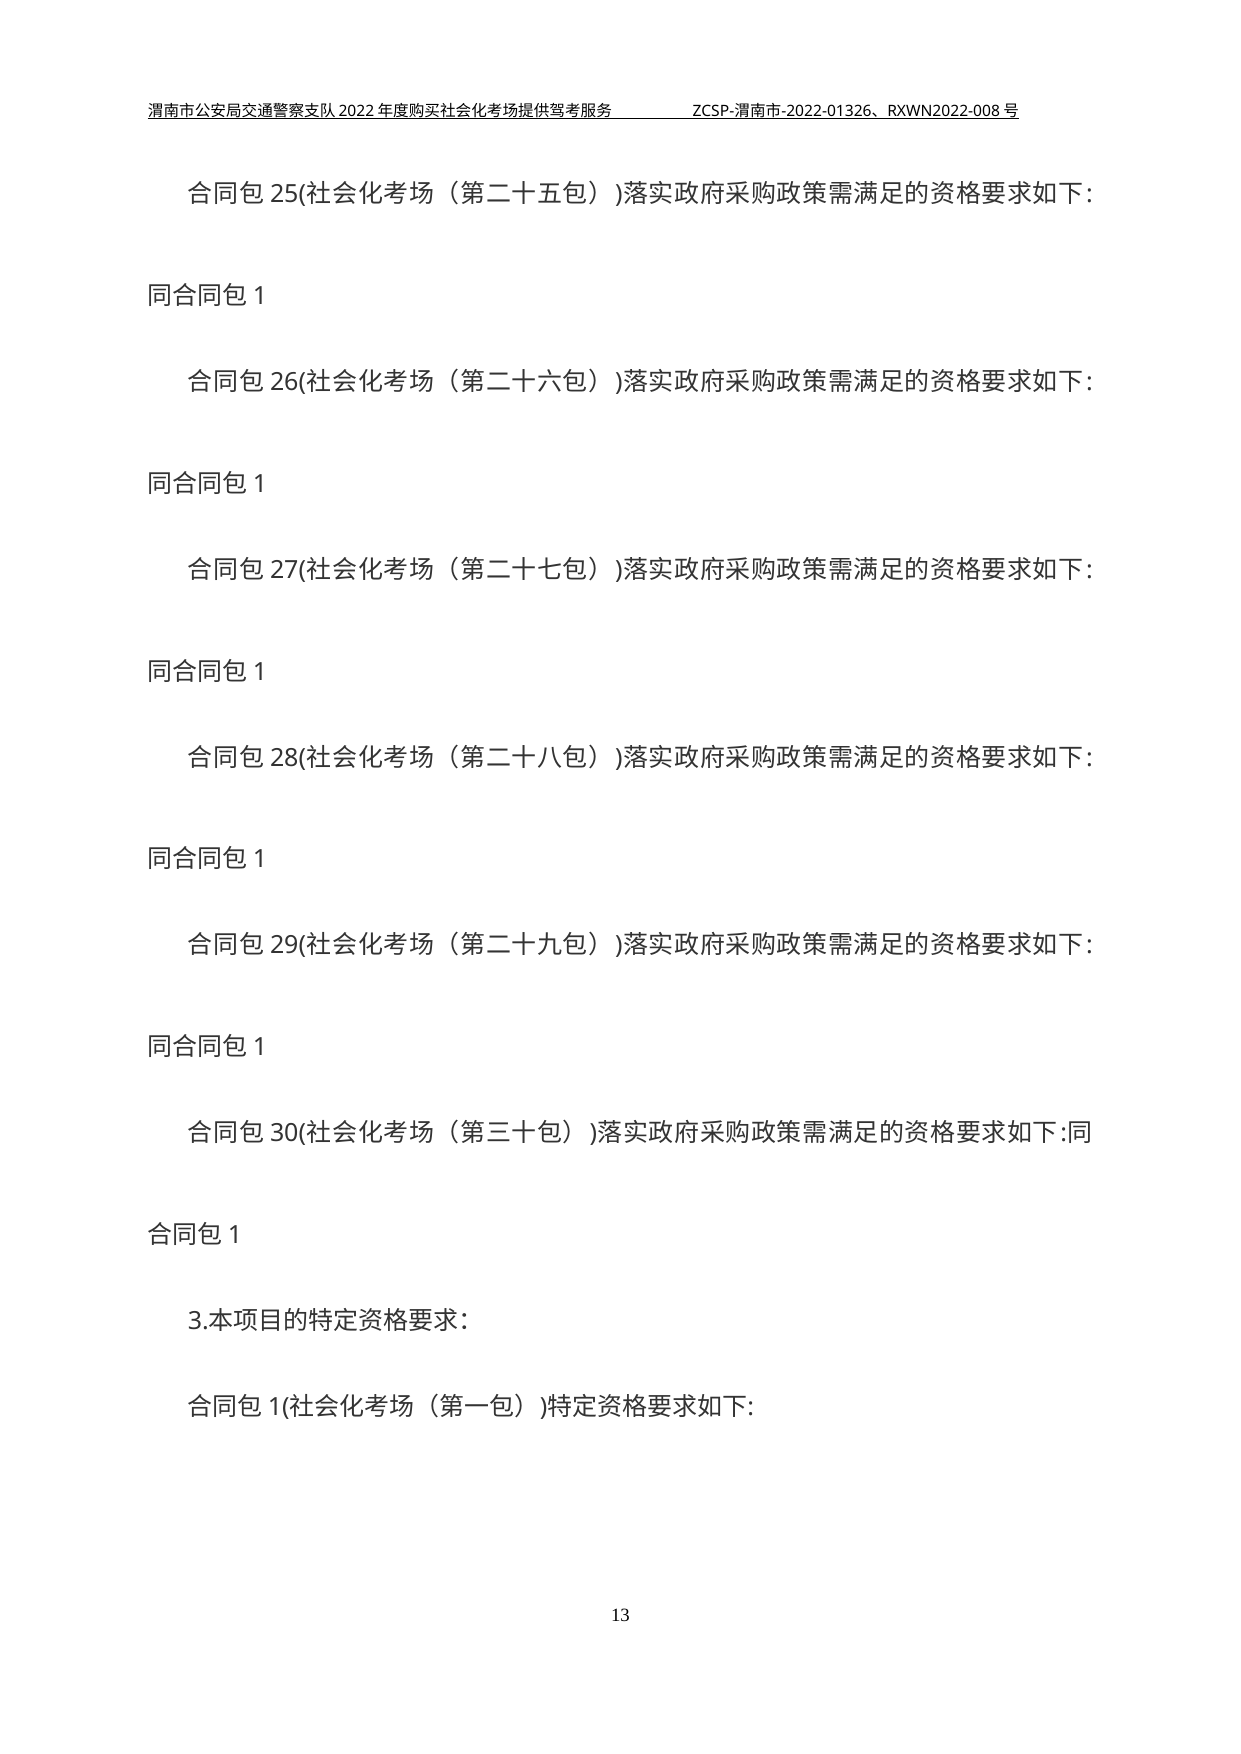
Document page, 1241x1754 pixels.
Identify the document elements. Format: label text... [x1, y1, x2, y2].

text 合同包25(社会化考场（第二十五包）)落实政府采购政策需满足的资格要求如下:同合同包1 [148, 157, 1093, 327]
text 合同包1(社会化考场（第一包）)特定资格要求如下: [148, 1371, 1093, 1439]
text 合同包28(社会化考场（第二十八包）)落实政府采购政策需满足的资格要求如下:同合同包1 [148, 721, 1093, 891]
text 合同包29(社会化考场（第二十九包）)落实政府采购政策需满足的资格要求如下:同合同包1 [148, 909, 1093, 1079]
text 合同包26(社会化考场（第二十六包）)落实政府采购政策需满足的资格要求如下:同合同包1 [148, 345, 1093, 515]
text 3.本项目的特定资格要求： [148, 1285, 1093, 1353]
text 合同包27(社会化考场（第二十七包）)落实政府采购政策需满足的资格要求如下:同合同包1 [148, 533, 1093, 703]
text 合同包30(社会化考场（第三十包）)落实政府采购政策需满足的资格要求如下:同合同包1 [148, 1097, 1093, 1267]
